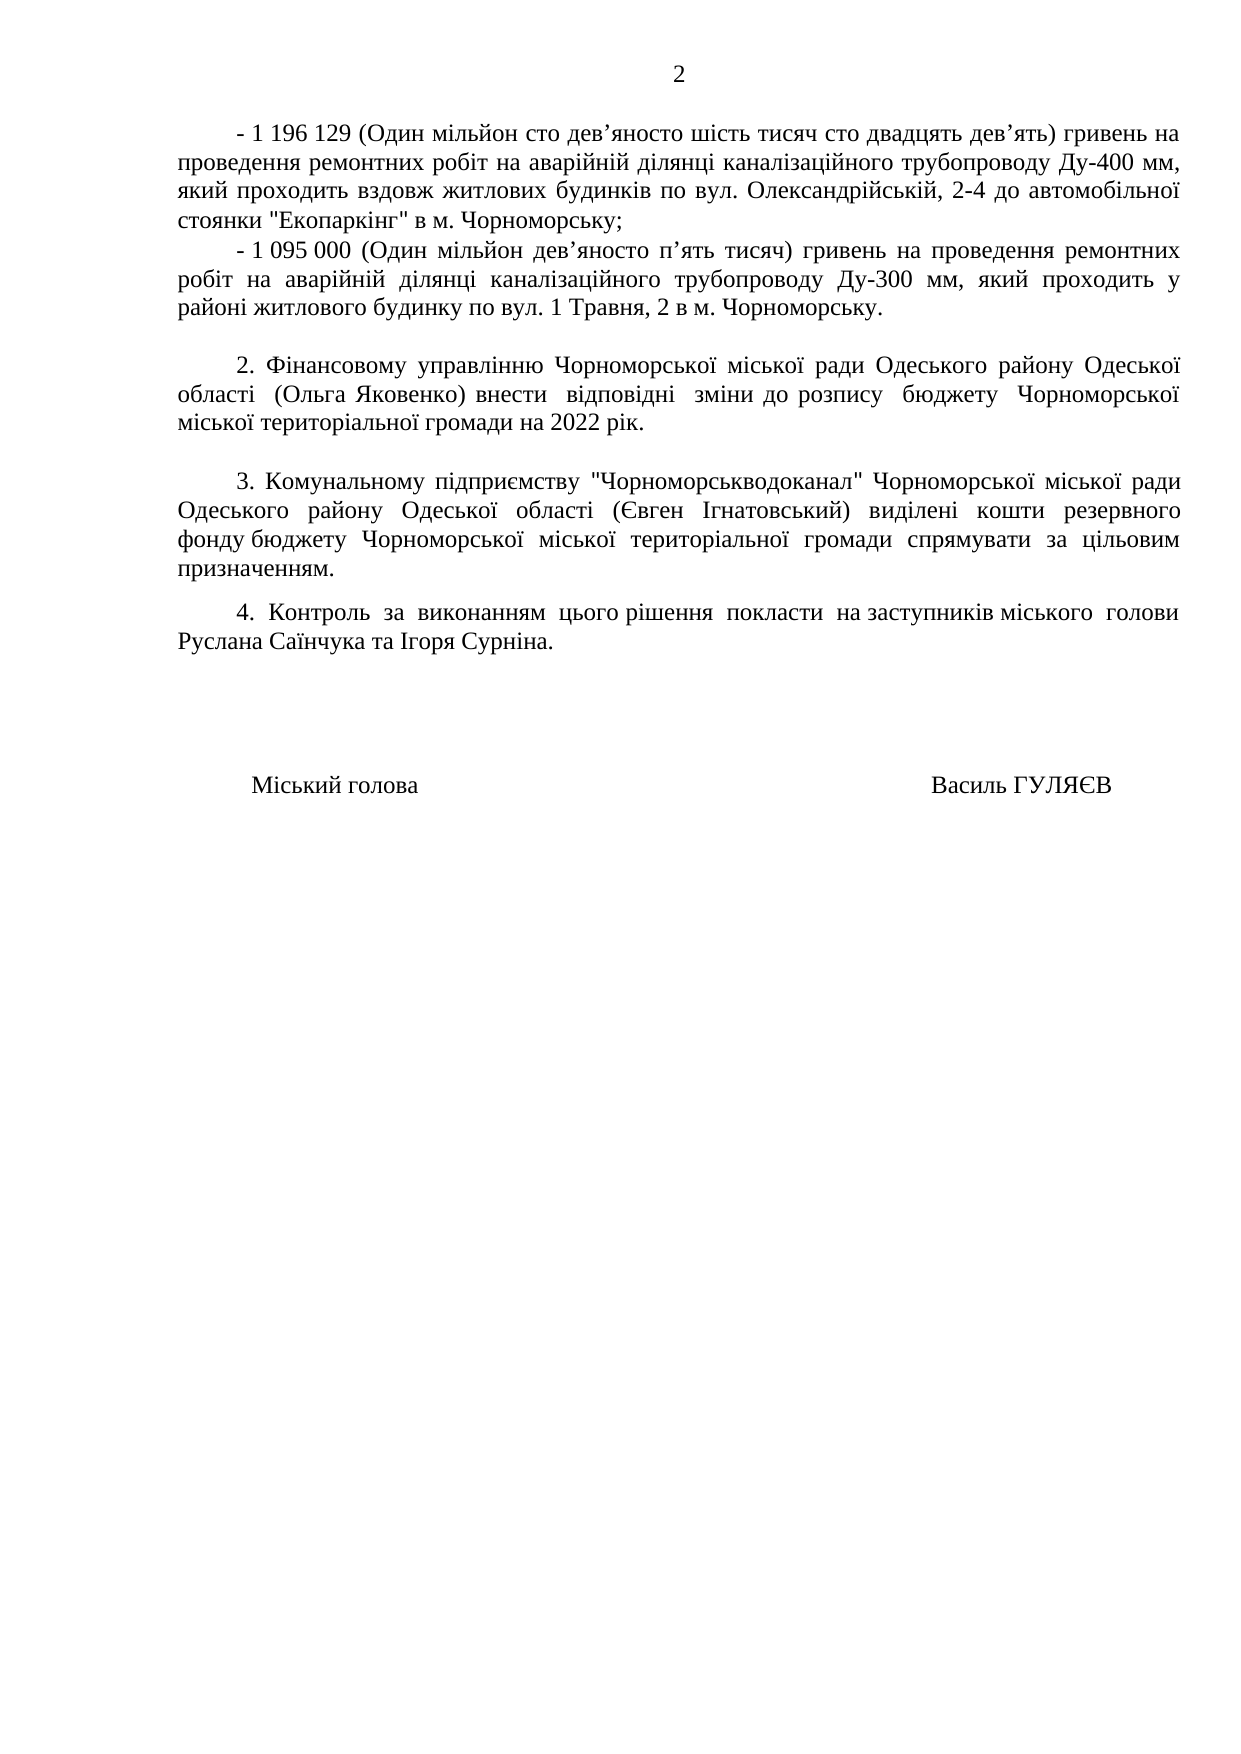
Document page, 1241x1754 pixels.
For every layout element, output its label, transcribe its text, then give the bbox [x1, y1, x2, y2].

text 4. Контроль за виконанням цього рішення покласти на заступників міського голови Руслана Саїнчука та Ігоря Сурніна. [177, 597, 1181, 655]
list Фінансовому управлінню Чорноморської міської ради Одеського району Одеської області (Ольга Яковенко) внести відповідні зміни до розпису бюджету Чорноморської міської територіальної громади на 2022 рік. [177, 350, 1181, 436]
list 1 196 129 (Один мільйон сто дев’яносто шість тисяч сто двадцять дев’ять) гривень на проведення ремонтних робіт на аварійній ділянці каналізаційного трубопроводу Ду-400 мм, який проходить вздовж житлових будинків по вул. Олександрійській, 2-4 до автомобільної стоянки "Екопаркінг" в м. Чорноморську; [177, 118, 1181, 235]
text 3. Комунальному підприємству "Чорноморськводоканал" Чорноморської міської ради Одеського району Одеської області (Євген Ігнатовський) виділені кошти резервного фонду бюджету Чорноморської міської територіальної громади спрямувати за цільовим призначенням. [177, 465, 1181, 582]
list 1 095 000 (Один мільйон дев’яносто п’ять тисяч) гривень на проведення ремонтних робіт на аварійній ділянці каналізаційного трубопроводу Ду-300 мм, який проходить у районі житлового будинку по вул. 1 Травня, 2 в м. Чорноморську. [177, 235, 1181, 321]
text Міський голова Василь ГУЛЯЄВ [177, 770, 1181, 798]
